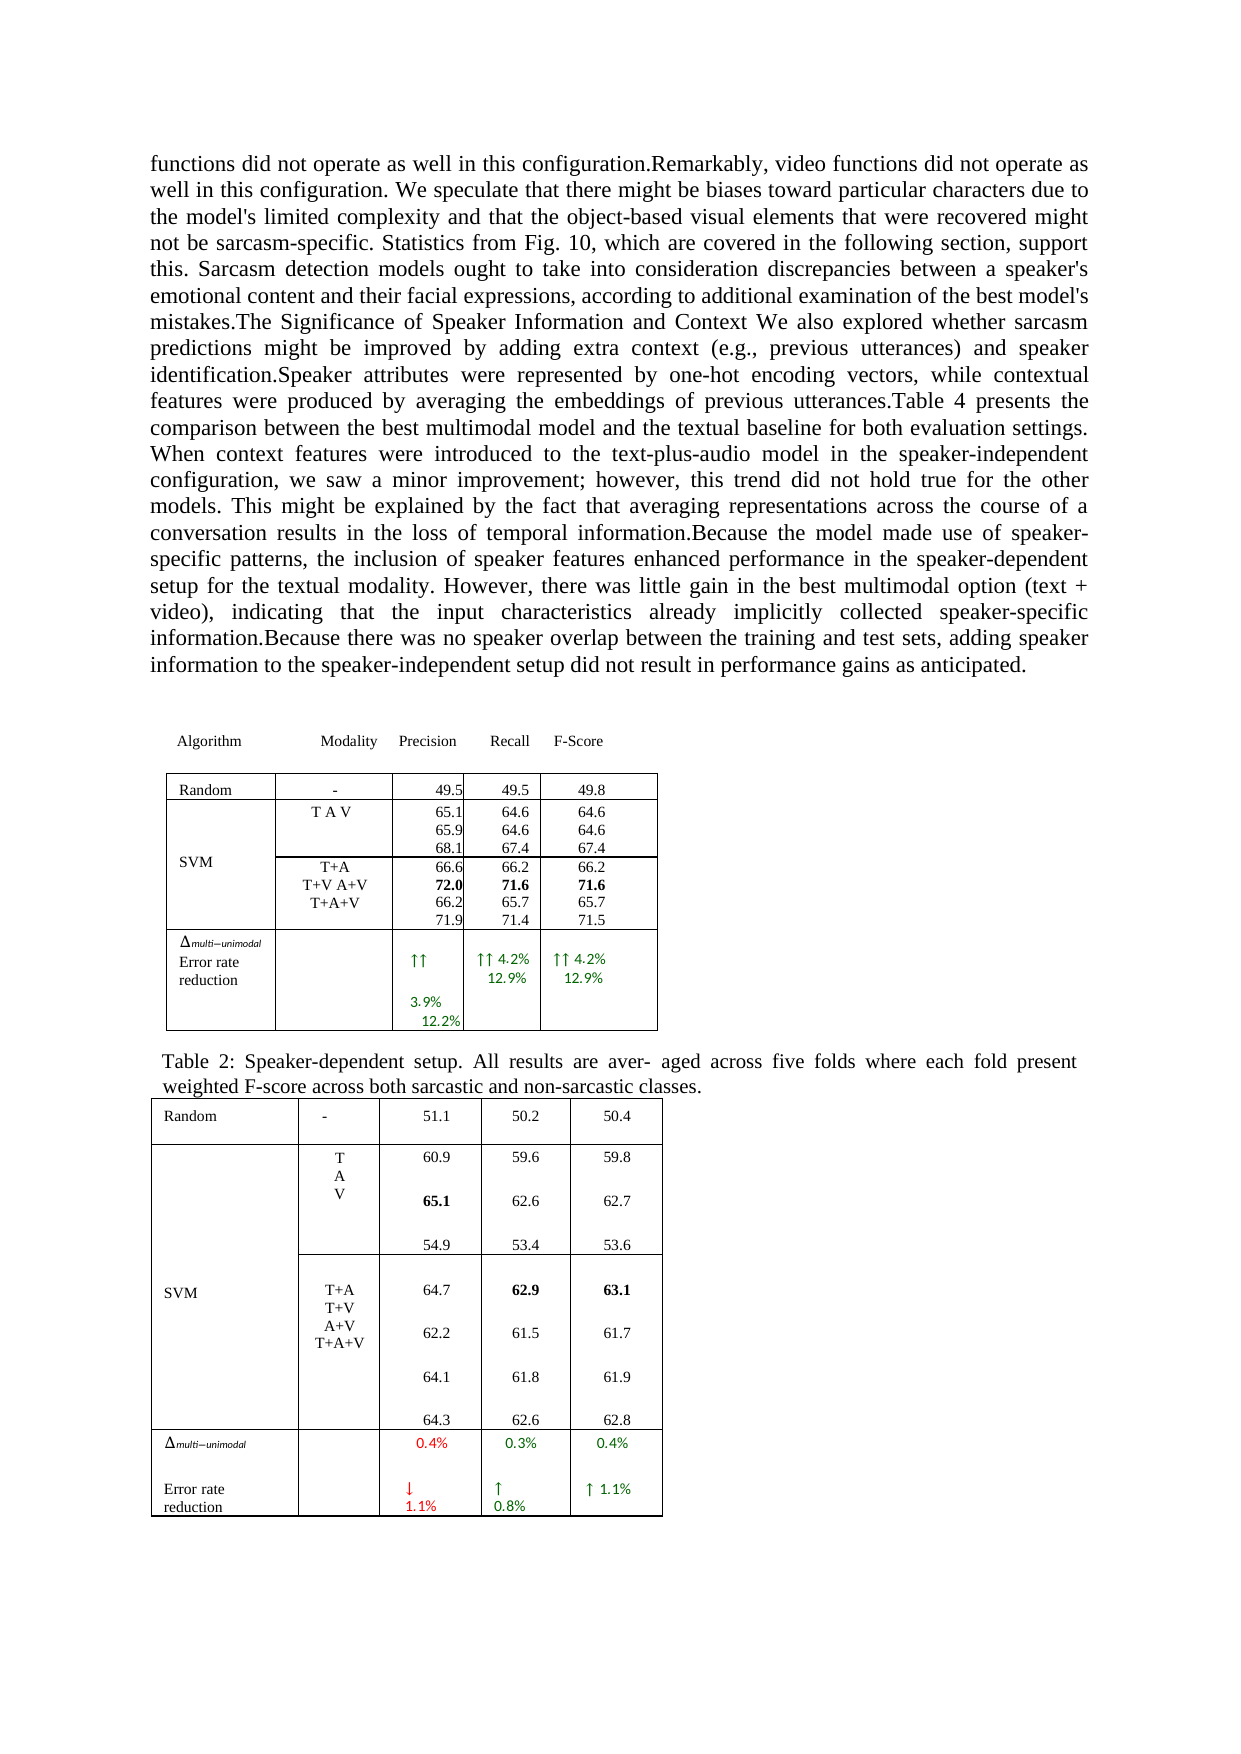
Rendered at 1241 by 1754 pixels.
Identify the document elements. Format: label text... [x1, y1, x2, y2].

table_header 50.2 [482, 1099, 570, 1144]
table_cell 66.2 71.6 65.7 71.4 [464, 858, 540, 929]
table_cell SVM [167, 800, 275, 929]
table_header 51.1 [380, 1099, 481, 1144]
table_cell 0.3% ↑ 0.8% [482, 1430, 570, 1515]
table_cell 63.1 61.7 61.9 62.8 [571, 1255, 662, 1429]
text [150, 150, 1090, 677]
table_cell 62.9 61.5 61.8 62.6 [482, 1255, 570, 1429]
table_cell 64.6 64.6 67.4 [541, 800, 657, 856]
table_header - [299, 1099, 379, 1144]
table_cell 0.4% ↑ 1.1% [571, 1430, 662, 1515]
table_cell ↑↑ 3.9% 12.2% [393, 930, 463, 1030]
table_cell 64.6 64.6 67.4 [464, 800, 540, 856]
text Table 2: Speaker-dependent setup. All results are aver- aged across five folds where each fold present weighted F-score across both sarcastic and non-sarcastic classes. [162, 1049, 1078, 1098]
table_cell 65.1 65.9 68.1 [393, 800, 463, 856]
table_cell 59.6 62.6 53.4 [482, 1145, 570, 1253]
table_cell SVM [152, 1145, 298, 1429]
table_cell ↑↑ 4.2% 12.9% [541, 930, 657, 1030]
table_header 50.4 [571, 1099, 662, 1144]
text Algorithm Modality Precision Recall F-Score [177, 732, 1090, 750]
table_cell 66.2 71.6 65.7 71.5 [541, 858, 657, 929]
table_cell 59.8 62.7 53.6 [571, 1145, 662, 1253]
table_header 49.5 [393, 774, 463, 799]
table_cell 0.4% ↓ 1.1% [380, 1430, 481, 1515]
table_cell 66.6 72.0 66.2 71.9 [393, 858, 463, 929]
table_cell T+A T+V A+V T+A+V [276, 858, 392, 929]
table_header 49.8 [541, 774, 657, 799]
table_header Random [167, 774, 275, 799]
table_header - [276, 774, 392, 799]
table_cell [276, 930, 392, 1030]
table_cell ∆multi−unimodal Error rate reduction [167, 930, 275, 1030]
table_cell ∆multi−unimodal Error rate reduction [152, 1430, 298, 1515]
table_cell T A V [276, 800, 392, 856]
table_header Random [152, 1099, 298, 1144]
table_cell 60.9 65.1 54.9 [380, 1145, 481, 1253]
table_cell 64.7 62.2 64.1 64.3 [380, 1255, 481, 1429]
table_cell [299, 1430, 379, 1515]
table_cell T A V [299, 1145, 379, 1253]
table_header 49.5 [464, 774, 540, 799]
table_cell T+A T+V A+V T+A+V [299, 1255, 379, 1429]
table_cell ↑↑ 4.2% 12.9% [464, 930, 540, 1030]
